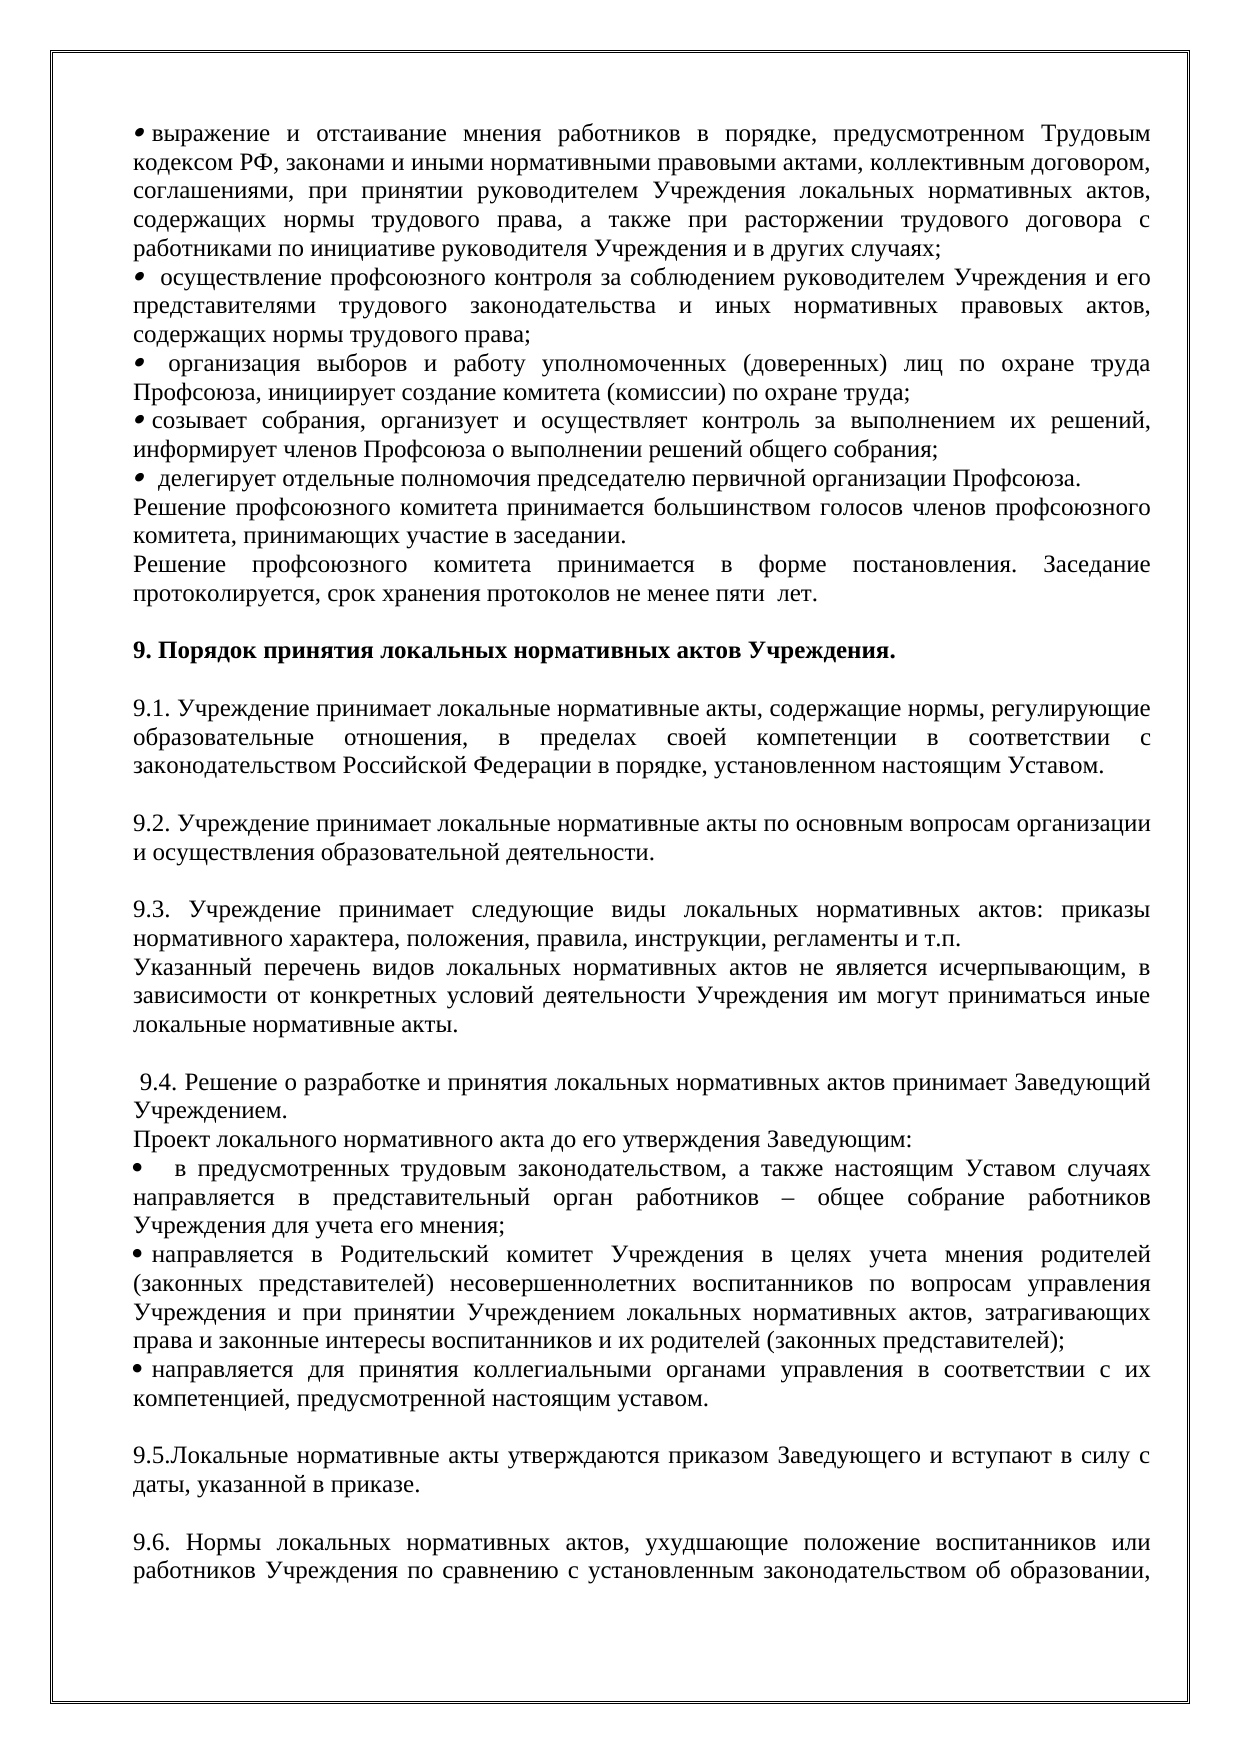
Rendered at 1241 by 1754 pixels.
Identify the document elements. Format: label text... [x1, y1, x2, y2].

list осуществление профсоюзного контроля за соблюдением руководителем Учреждения и его представителями трудового законодательства и иных нормативных правовых актов, содержащих нормы трудового права; [133, 262, 1152, 348]
text Указанный перечень видов локальных нормативных актов не является исчерпывающим, в зависимости от конкретных условий деятельности Учреждения им могут приниматься иные локальные нормативные акты. [133, 952, 1152, 1038]
list созывает собрания, организует и осуществляет контроль за выполнением их решений, информирует членов Профсоюза о выполнении решений общего собрания; [133, 406, 1152, 463]
text Решение профсоюзного комитета принимается большинством голосов членов профсоюзного комитета, принимающих участие в заседании. [133, 492, 1152, 549]
list в предусмотренных трудовым законодательством, а также настоящим Уставом случаях направляется в представительный орган работников – общее собрание работников Учреждения для учета его мнения; [133, 1153, 1152, 1239]
text Решение профсоюзного комитета принимается в форме постановления. Заседание протоколируется, срок хранения протоколов не менее пяти лет. [133, 549, 1152, 607]
text 9.5.Локальные нормативные акты утверждаются приказом Заведующего и вступают в силу с даты, указанной в приказе. [133, 1441, 1152, 1498]
text 9.4. Решение о разработке и принятия локальных нормативных актов принимает Заведующий Учреждением. [133, 1067, 1152, 1124]
text 9. Порядок принятия локальных нормативных актов Учреждения. [133, 636, 1152, 664]
list направляется в Родительский комитет Учреждения в целях учета мнения родителей (законных представителей) несовершеннолетних воспитанников по вопросам управления Учреждения и при принятии Учреждением локальных нормативных актов, затрагивающих права и законные интересы воспитанников и их родителей (законных представителей); [133, 1239, 1152, 1354]
text 9.1. Учреждение принимает локальные нормативные акты, содержащие нормы, регулирующие образовательные отношения, в пределах своей компетенции в соответствии с законодательством Российской Федерации в порядке, установленном настоящим Уставом. [133, 693, 1152, 779]
list делегирует отдельные полномочия председателю первичной организации Профсоюза. [133, 463, 1152, 492]
text 9.2. Учреждение принимает локальные нормативные акты по основным вопросам организации и осуществления образовательной деятельности. [133, 808, 1152, 866]
list выражение и отстаивание мнения работников в порядке, предусмотренном Трудовым кодексом РФ, законами и иными нормативными правовыми актами, коллективным договором, соглашениями, при принятии руководителем Учреждения локальных нормативных актов, содержащих нормы трудового права, а также при расторжении трудового договора с работниками по инициативе руководителя Учреждения и в других случаях; [133, 118, 1152, 262]
list организация выборов и работу уполномоченных (доверенных) лиц по охране труда Профсоюза, инициирует создание комитета (комиссии) по охране труда; [133, 348, 1152, 406]
list направляется для принятия коллегиальными органами управления в соответствии с их компетенцией, предусмотренной настоящим уставом. [133, 1354, 1152, 1412]
text 9.3. Учреждение принимает следующие виды локальных нормативных актов: приказы нормативного характера, положения, правила, инструкции, регламенты и т.п. [133, 894, 1152, 952]
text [133, 1527, 1152, 1584]
text Проект локального нормативного акта до его утверждения Заведующим: [133, 1124, 1152, 1153]
